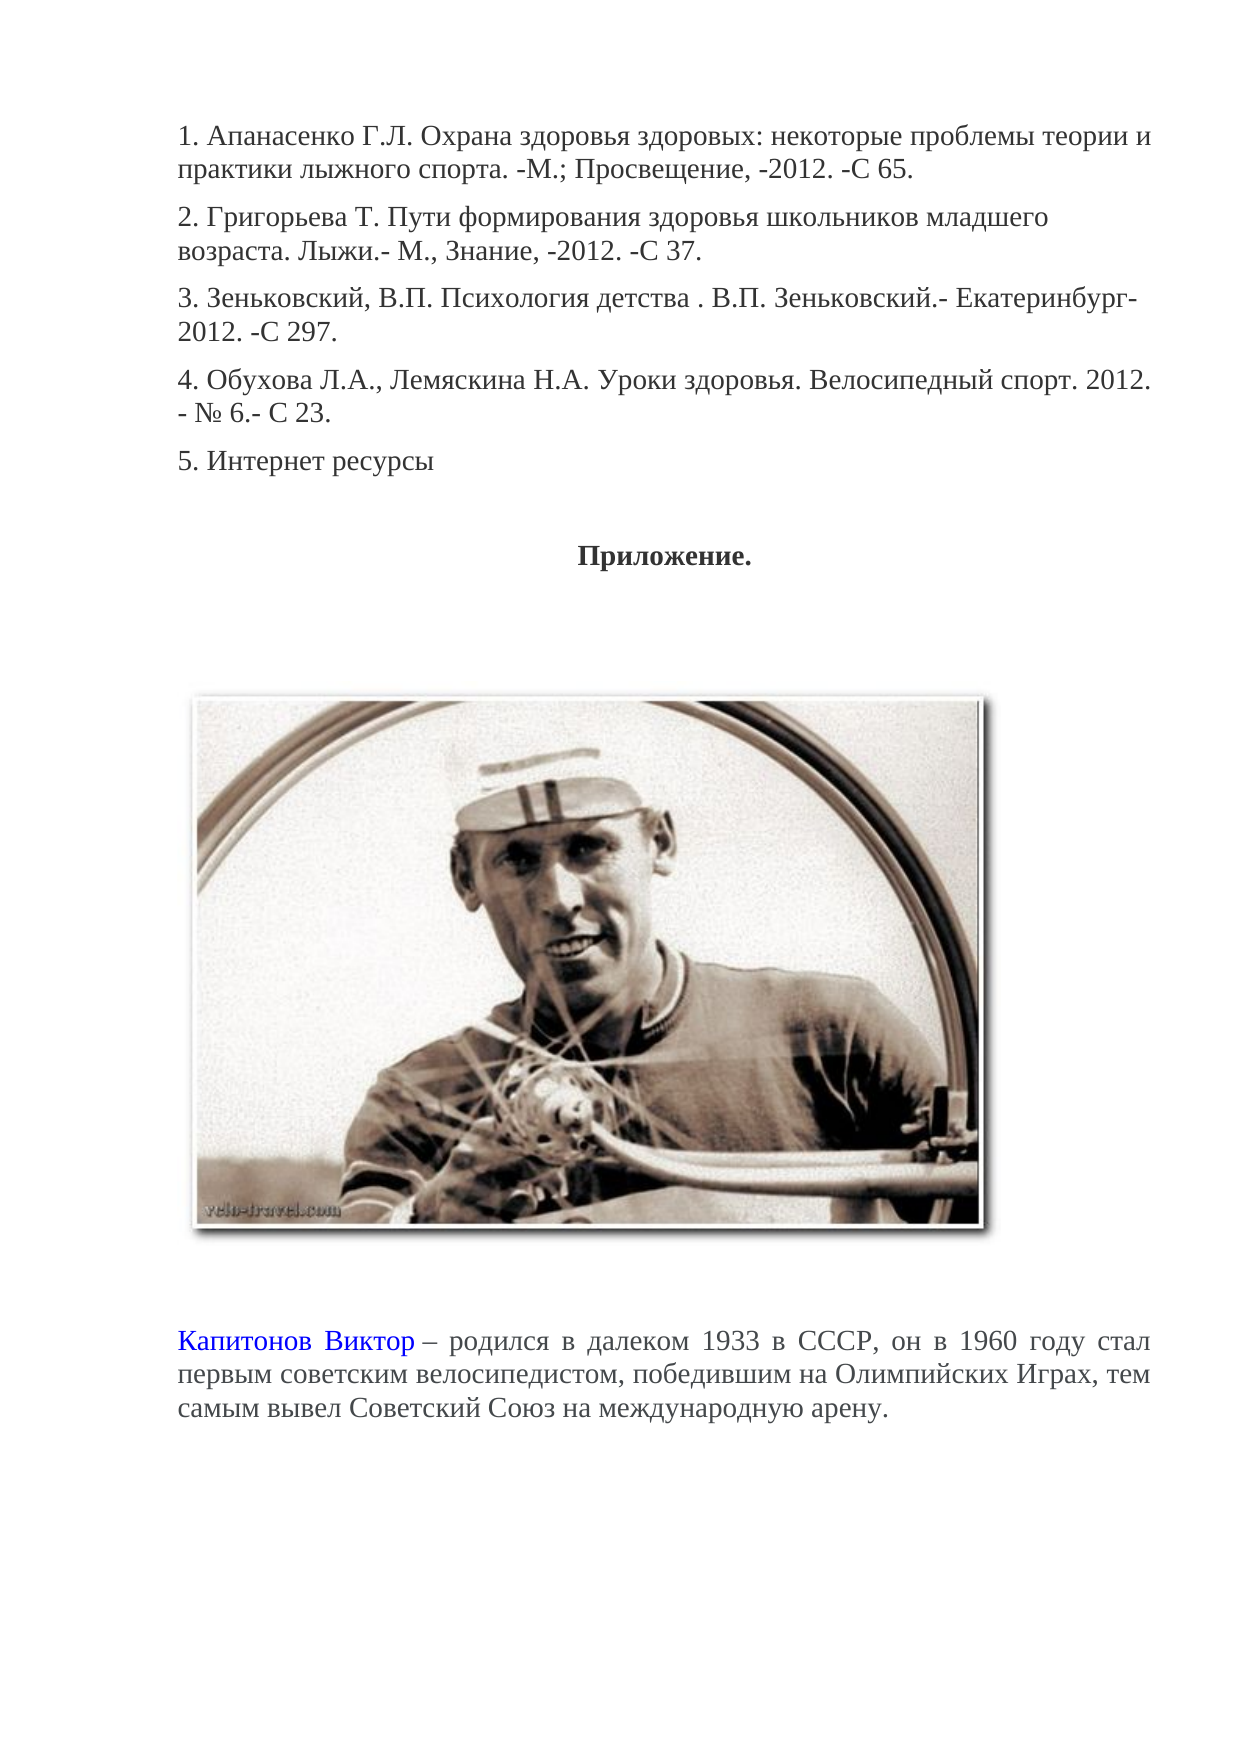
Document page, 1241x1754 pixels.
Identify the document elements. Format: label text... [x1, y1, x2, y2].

text Капитонов Виктор – родился в далеком 1933 в СССР, он в 1960 году стал первым советским велосипедистом, победившим на Олимпийских Играх, тем самым вывел Советский Союз на международную арену. [177, 1323, 1152, 1423]
text 5. Интернет ресурсы [177, 443, 1152, 477]
text 2. Григорьева Т. Пути формирования здоровья школьников младшего возраста. Лыжи.- М., Знание, -2012. -С 37. [177, 199, 1152, 266]
text Приложение. [177, 538, 1152, 572]
text 3. Зеньковский, В.П. Психология детства . В.П. Зеньковский.- Екатеринбург-2012. -С 297. [177, 281, 1152, 348]
text 1. Апанасенко Г.Л. Охрана здоровья здоровых: некоторые проблемы теории и практики лыжного спорта. -М.; Просвещение, -2012. -С 65. [177, 118, 1152, 185]
text 4. Обухова Л.А., Лемяскина Н.А. Уроки здоровья. Велосипедный спорт. 2012. - № 6.- С 23. [177, 362, 1152, 429]
picture [177, 681, 1001, 1246]
